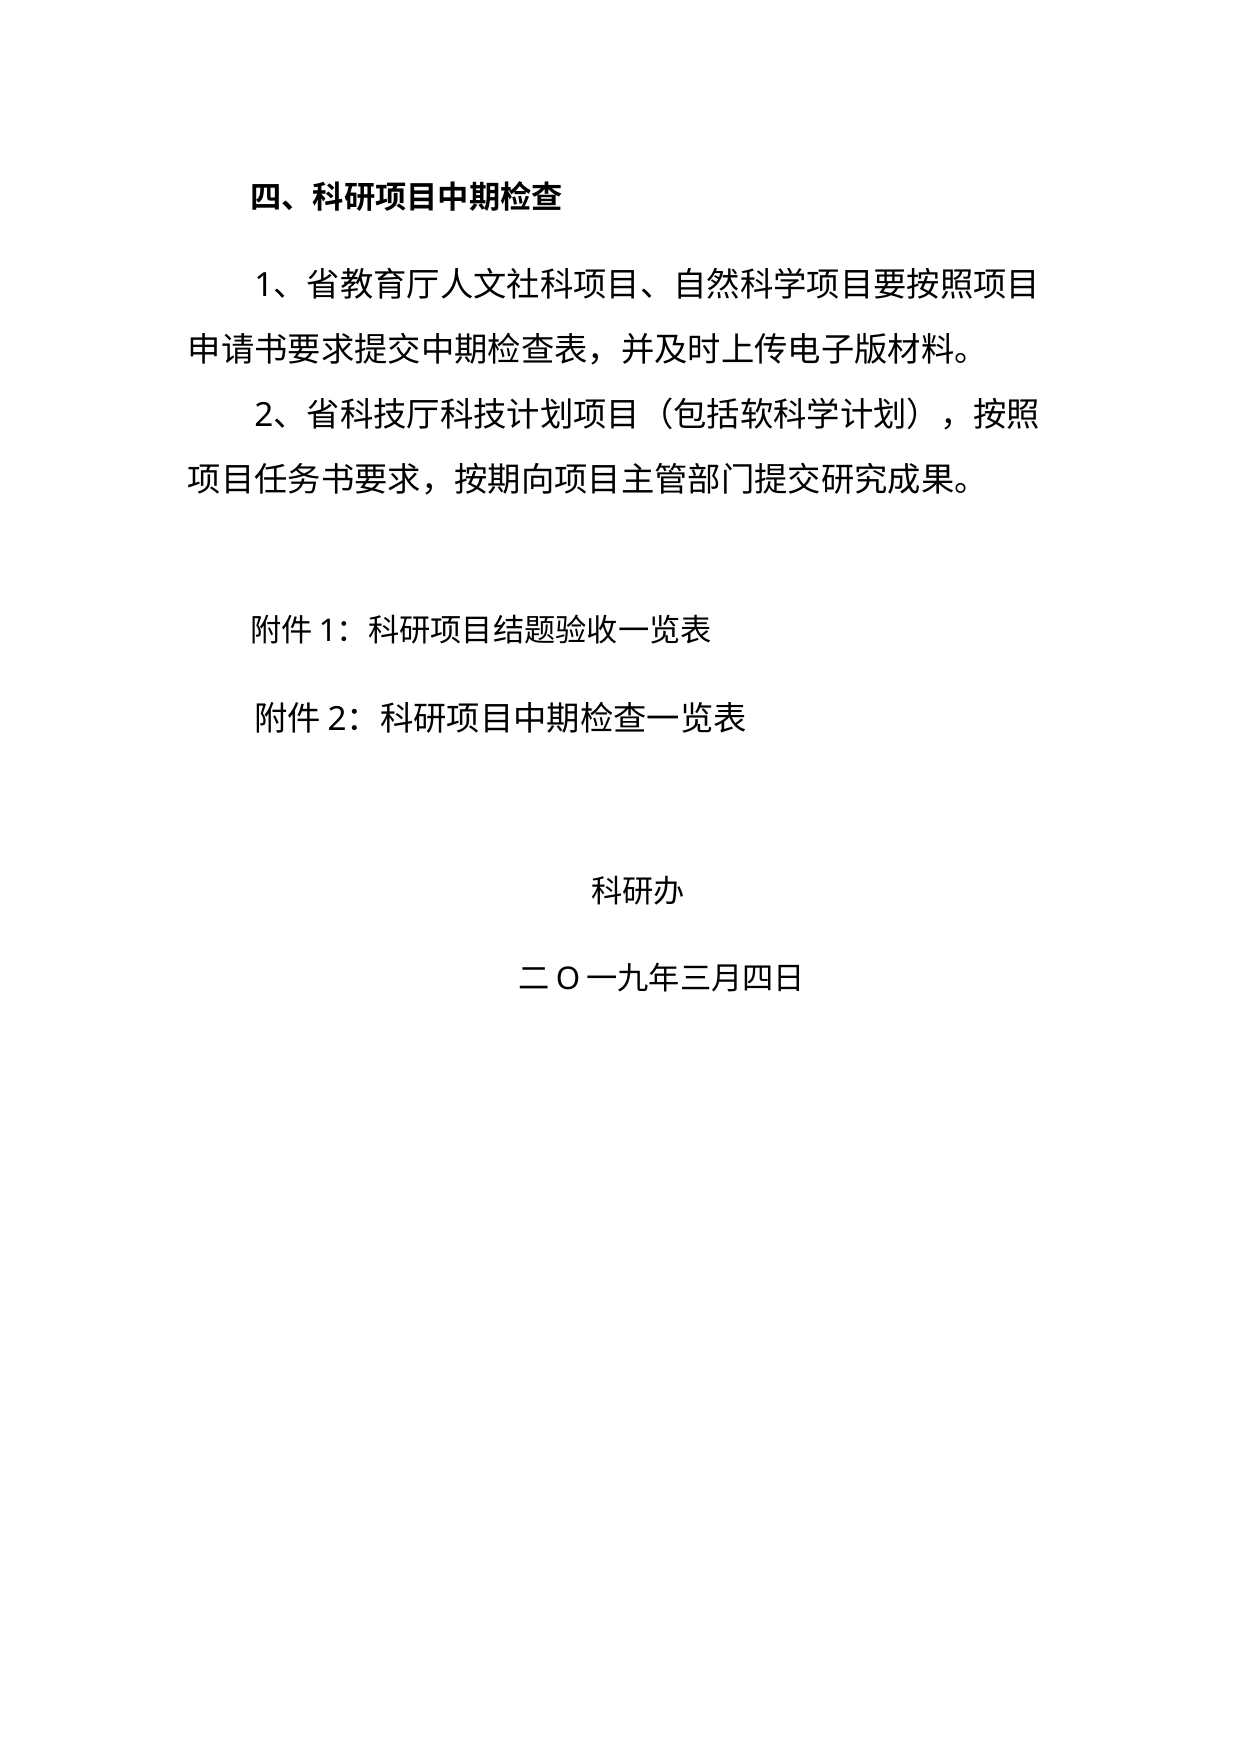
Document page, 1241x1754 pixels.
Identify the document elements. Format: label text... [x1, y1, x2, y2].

text 二O一九年三月四日 [187, 944, 1053, 1009]
text 附件2：科研项目中期检查一览表 [187, 683, 1053, 748]
text 科研办 [187, 856, 1053, 921]
text 2、省科技厅科技计划项目（包括软科学计划），按照项目任务书要求，按期向项目主管部门提交研究成果。 [187, 379, 1053, 509]
text 附件1：科研项目结题验收一览表 [187, 596, 1053, 661]
text 1、省教育厅人文社科项目、自然科学项目要按照项目申请书要求提交中期检查表，并及时上传电子版材料。 [187, 249, 1053, 379]
text 四、科研项目中期检查 [187, 162, 1053, 227]
